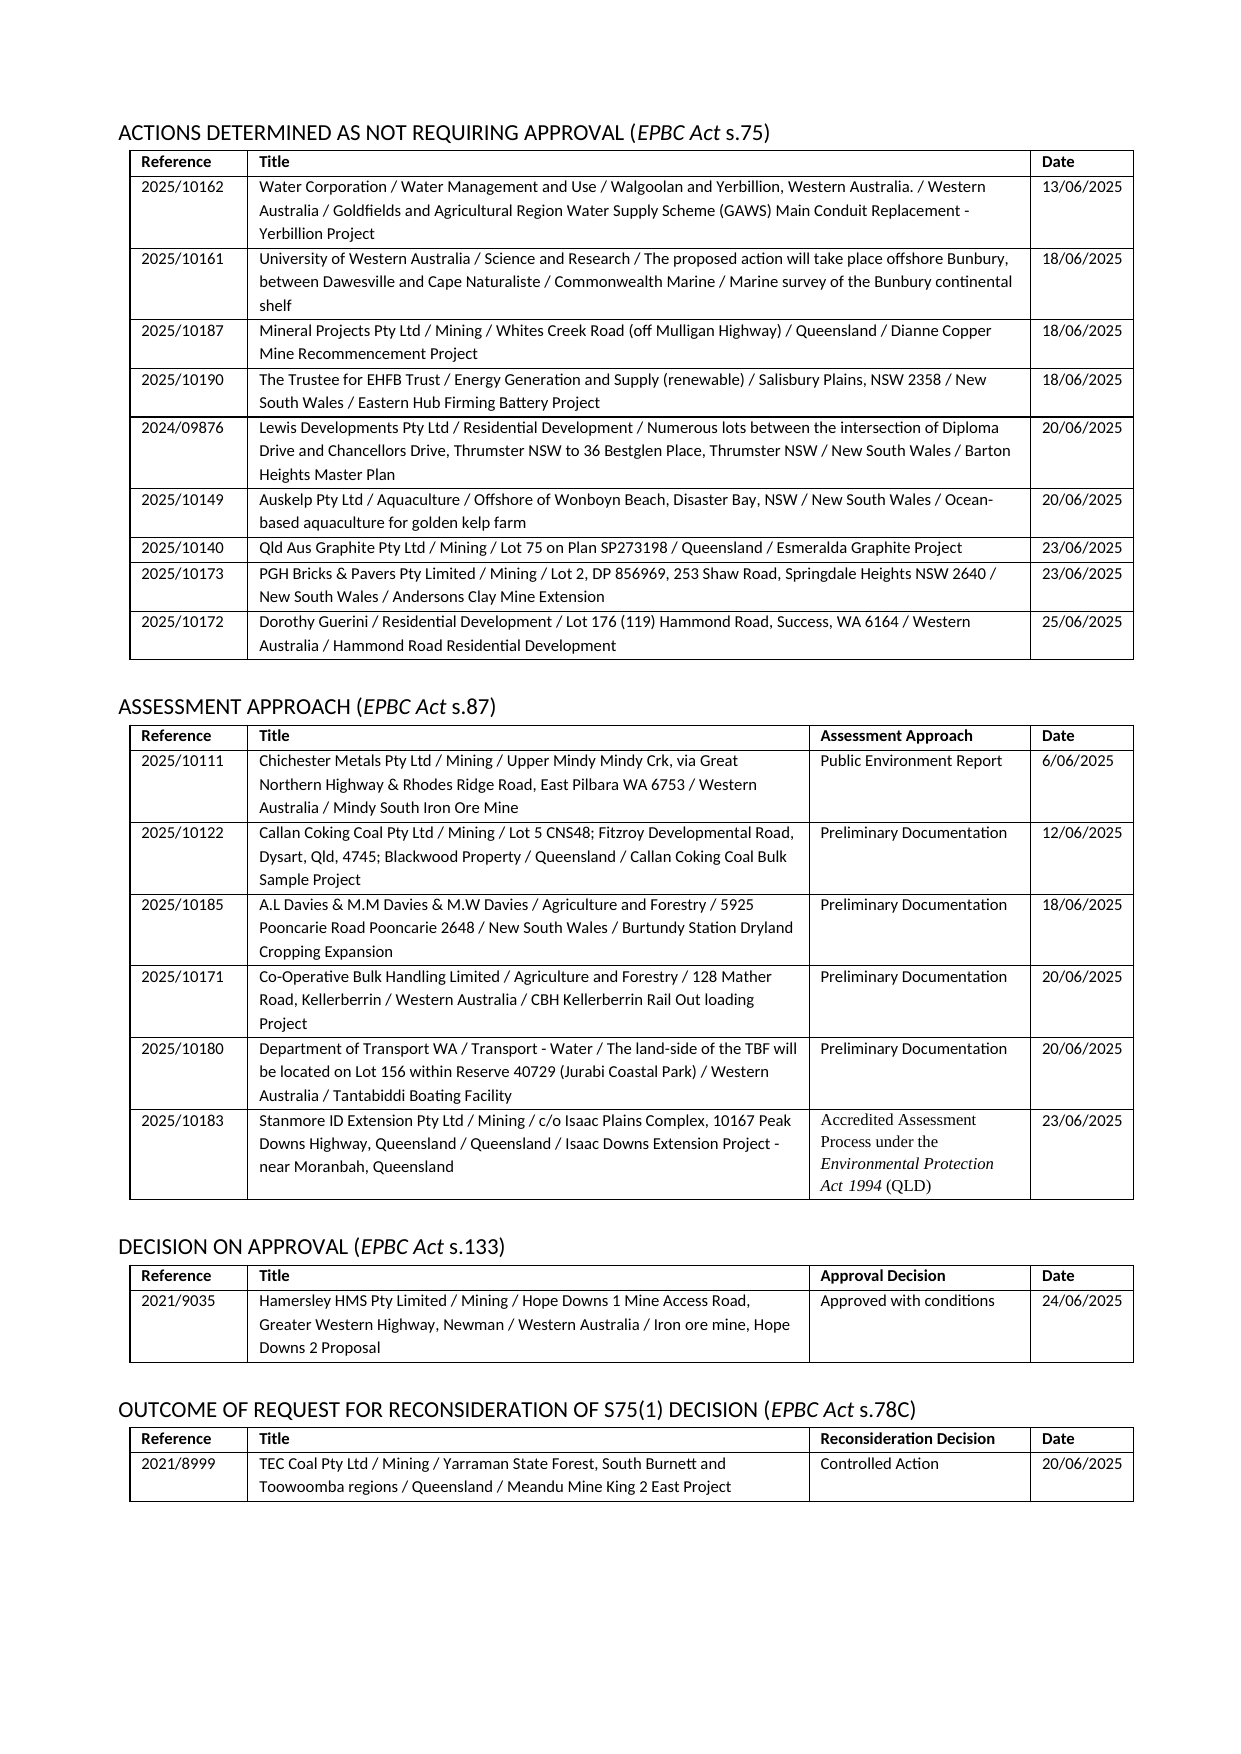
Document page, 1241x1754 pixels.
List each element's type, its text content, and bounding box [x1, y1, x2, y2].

table_cell Preliminary Documentation [810, 966, 1030, 1037]
table_header Approval Decision [810, 1266, 1030, 1290]
table_cell 2021/9035 [131, 1291, 247, 1362]
table_cell Approved with conditions [810, 1291, 1030, 1362]
table_cell Department of Transport WA / Transport - Water / The land-side of the TBF will be located on Lot 156 within Reserve 40729 (Jurabi Coastal Park) / Western Australia / Tantabiddi Boating Facility [248, 1038, 809, 1109]
table_header Date [1031, 1428, 1133, 1452]
table_cell 25/06/2025 [1031, 612, 1133, 659]
table_cell 23/06/2025 [1031, 1110, 1133, 1199]
text OUTCOME OF REQUEST FOR RECONSIDERATION OF S75(1) DECISION (EPBC Act s.78C) [118, 1395, 1122, 1423]
table_cell 2024/09876 [131, 418, 247, 488]
table_header Assessment Approach [810, 726, 1030, 750]
table_cell Controlled Action [810, 1453, 1030, 1501]
table_header Reference [131, 1266, 247, 1290]
table_cell 2025/10122 [131, 823, 247, 893]
table_cell Lewis Developments Pty Ltd / Residential Development / Numerous lots between the intersection of Diploma Drive and Chancellors Drive, Thrumster NSW to 36 Bestglen Place, Thrumster NSW / New South Wales / Barton Heights Master Plan [248, 418, 1030, 488]
table_cell 12/06/2025 [1031, 823, 1133, 893]
table_cell 18/06/2025 [1031, 320, 1133, 368]
table_cell 18/06/2025 [1031, 369, 1133, 416]
table_header Date [1031, 151, 1133, 176]
table_cell Accredited Assessment Process under the Environmental Protection Act 1994 (QLD) [810, 1110, 1030, 1199]
table_cell University of Western Australia / Science and Research / The proposed action will take place offshore Bunbury, between Dawesville and Cape Naturaliste / Commonwealth Marine / Marine survey of the Bunbury continental shelf [248, 249, 1030, 319]
table_cell 2025/10173 [131, 563, 247, 611]
table_cell The Trustee for EHFB Trust / Energy Generation and Supply (renewable) / Salisbury Plains, NSW 2358 / New South Wales / Eastern Hub Firming Battery Project [248, 369, 1030, 416]
table_cell 2025/10111 [131, 751, 247, 822]
table_cell Preliminary Documentation [810, 895, 1030, 965]
table_cell 18/06/2025 [1031, 895, 1133, 965]
table_cell 23/06/2025 [1031, 563, 1133, 611]
table_cell TEC Coal Pty Ltd / Mining / Yarraman State Forest, South Burnett and Toowoomba regions / Queensland / Meandu Mine King 2 East Project [248, 1453, 809, 1501]
table_header Title [248, 726, 809, 750]
table_cell Water Corporation / Water Management and Use / Walgoolan and Yerbillion, Western Australia. / Western Australia / Goldfields and Agricultural Region Water Supply Scheme (GAWS) Main Conduit Replacement - Yerbillion Project [248, 177, 1030, 247]
table_cell 2025/10172 [131, 612, 247, 659]
table_cell Preliminary Documentation [810, 823, 1030, 893]
table_header Date [1031, 726, 1133, 750]
table_cell 2025/10183 [131, 1110, 247, 1199]
table_cell Auskelp Pty Ltd / Aquaculture / Offshore of Wonboyn Beach, Disaster Bay, NSW / New South Wales / Ocean-based aquaculture for golden kelp farm [248, 489, 1030, 537]
table_header Reference [131, 726, 247, 750]
table_cell 23/06/2025 [1031, 538, 1133, 562]
text Assessment Approach (EPBC Act s.87) [118, 692, 1122, 720]
text DECISION ON APPROVAL (EPBC Act s.133) [118, 1232, 1122, 1260]
table_cell 24/06/2025 [1031, 1291, 1133, 1362]
table_cell 2025/10190 [131, 369, 247, 416]
table_header Title [248, 1266, 809, 1290]
table_cell 2025/10161 [131, 249, 247, 319]
table_header Reference [131, 151, 247, 176]
table_cell 18/06/2025 [1031, 249, 1133, 319]
table_cell Qld Aus Graphite Pty Ltd / Mining / Lot 75 on Plan SP273198 / Queensland / Esmeralda Graphite Project [248, 538, 1030, 562]
table_cell 20/06/2025 [1031, 966, 1133, 1037]
table_cell 20/06/2025 [1031, 418, 1133, 488]
table_cell 2025/10162 [131, 177, 247, 247]
table_cell 2025/10171 [131, 966, 247, 1037]
table_cell 20/06/2025 [1031, 1453, 1133, 1501]
table_cell Dorothy Guerini / Residential Development / Lot 176 (119) Hammond Road, Success, WA 6164 / Western Australia / Hammond Road Residential Development [248, 612, 1030, 659]
table_cell 6/06/2025 [1031, 751, 1133, 822]
table_header Date [1031, 1266, 1133, 1290]
table_cell Hamersley HMS Pty Limited / Mining / Hope Downs 1 Mine Access Road, Greater Western Highway, Newman / Western Australia / Iron ore mine, Hope Downs 2 Proposal [248, 1291, 809, 1362]
text actions determined as NOT requiring approval (EPBC Act s.75) [118, 118, 1122, 146]
table_cell Preliminary Documentation [810, 1038, 1030, 1109]
table_header Title [248, 151, 1030, 176]
table_cell 2025/10180 [131, 1038, 247, 1109]
table_cell PGH Bricks & Pavers Pty Limited / Mining / Lot 2, DP 856969, 253 Shaw Road, Springdale Heights NSW 2640 / New South Wales / Andersons Clay Mine Extension [248, 563, 1030, 611]
table_cell 20/06/2025 [1031, 489, 1133, 537]
table_cell A.L Davies & M.M Davies & M.W Davies / Agriculture and Forestry / 5925 Pooncarie Road Pooncarie 2648 / New South Wales / Burtundy Station Dryland Cropping Expansion [248, 895, 809, 965]
table_cell 20/06/2025 [1031, 1038, 1133, 1109]
table_cell Chichester Metals Pty Ltd / Mining / Upper Mindy Mindy Crk, via Great Northern Highway & Rhodes Ridge Road, East Pilbara WA 6753 / Western Australia / Mindy South Iron Ore Mine [248, 751, 809, 822]
table_cell Public Environment Report [810, 751, 1030, 822]
table_cell 2025/10149 [131, 489, 247, 537]
table_cell Mineral Projects Pty Ltd / Mining / Whites Creek Road (off Mulligan Highway) / Queensland / Dianne Copper Mine Recommencement Project [248, 320, 1030, 368]
table_header Reference [131, 1428, 247, 1452]
table_cell 2025/10140 [131, 538, 247, 562]
table_cell Stanmore ID Extension Pty Ltd / Mining / c/o Isaac Plains Complex, 10167 Peak Downs Highway, Queensland / Queensland / Isaac Downs Extension Project - near Moranbah, Queensland [248, 1110, 809, 1199]
table_header Reconsideration Decision [810, 1428, 1030, 1452]
table_cell 13/06/2025 [1031, 177, 1133, 247]
table_header Title [248, 1428, 809, 1452]
table_cell 2025/10185 [131, 895, 247, 965]
table_cell Co-Operative Bulk Handling Limited / Agriculture and Forestry / 128 Mather Road, Kellerberrin / Western Australia / CBH Kellerberrin Rail Out loading Project [248, 966, 809, 1037]
table_cell 2021/8999 [131, 1453, 247, 1501]
table_cell Callan Coking Coal Pty Ltd / Mining / Lot 5 CNS48; Fitzroy Developmental Road, Dysart, Qld, 4745; Blackwood Property / Queensland / Callan Coking Coal Bulk Sample Project [248, 823, 809, 893]
table_cell 2025/10187 [131, 320, 247, 368]
